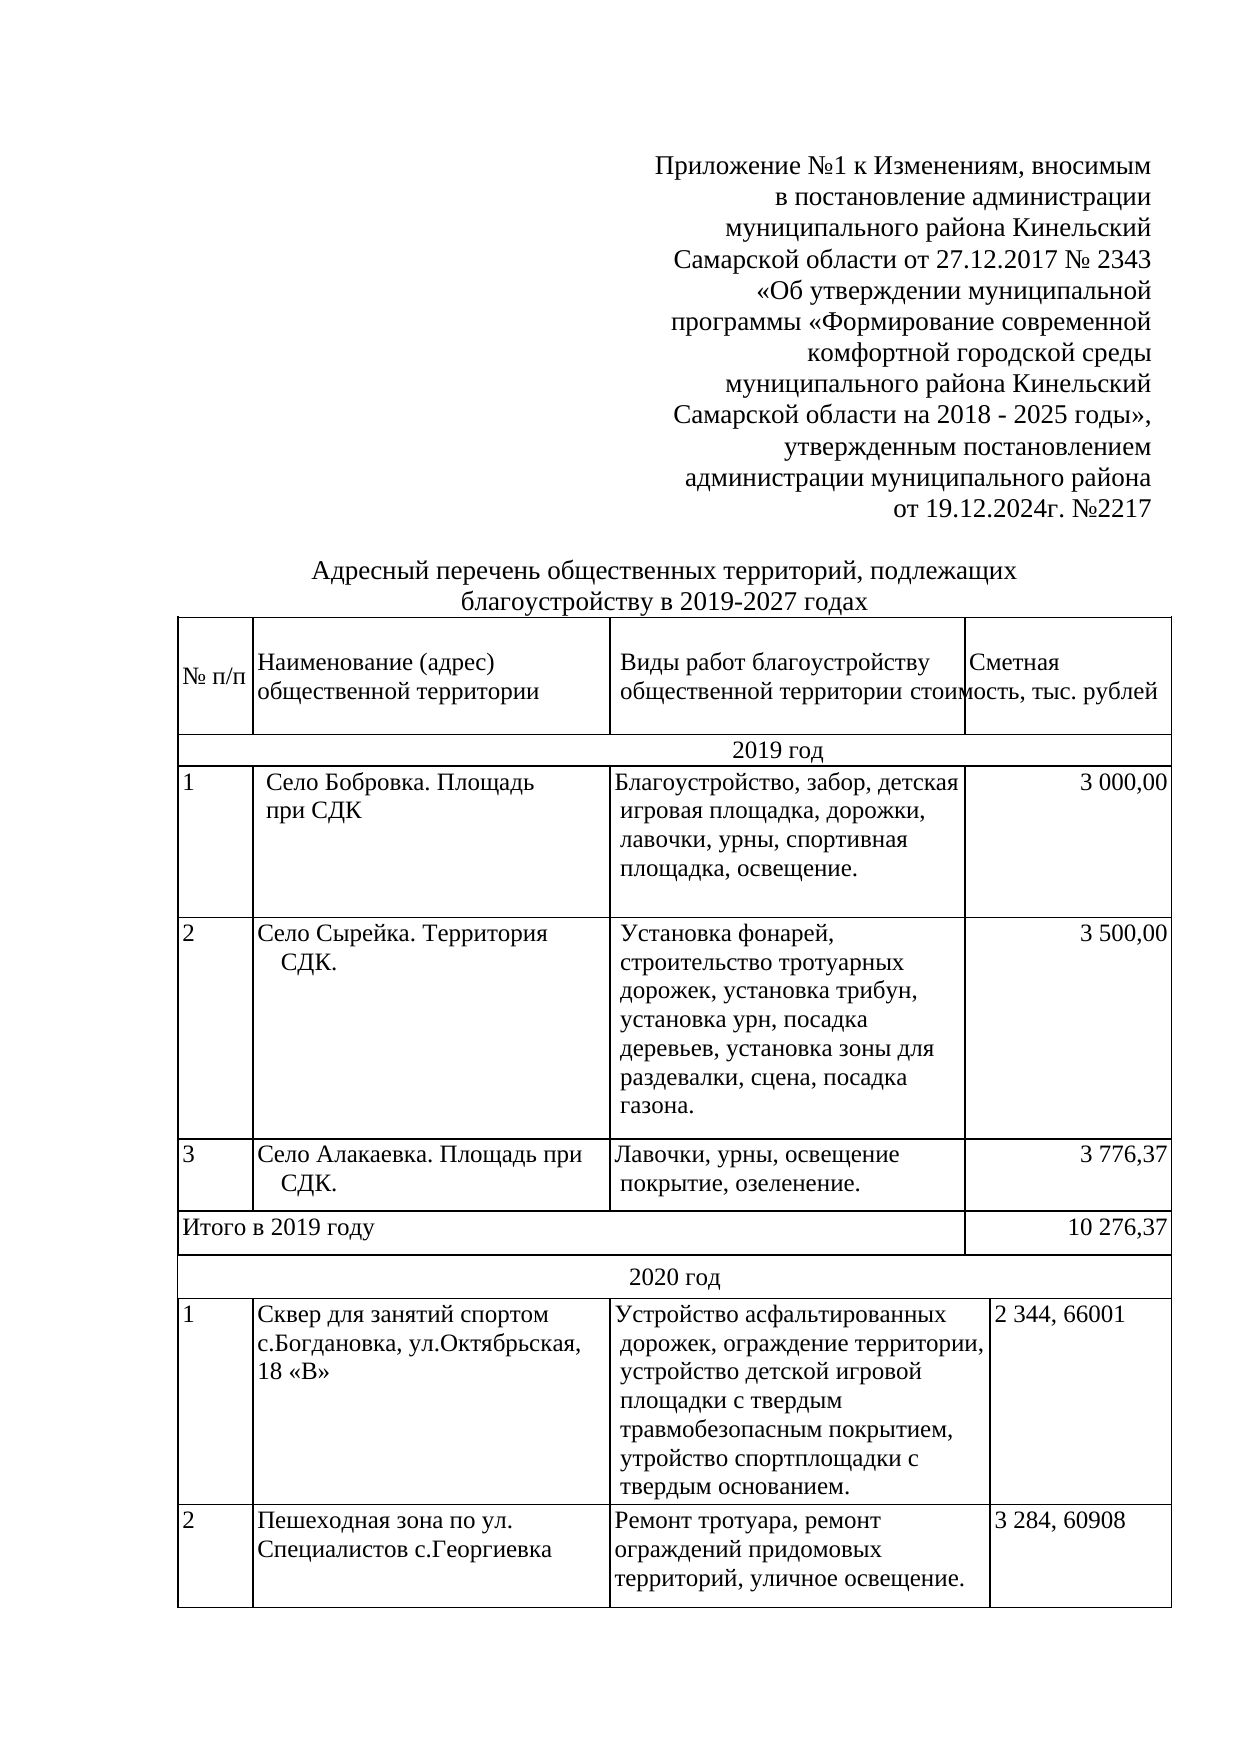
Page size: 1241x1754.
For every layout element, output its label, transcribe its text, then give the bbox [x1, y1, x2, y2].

table_cell 2 [179, 1505, 252, 1606]
table_cell 1 [179, 767, 252, 916]
table_header Виды работ благоустройству общественной территории [611, 618, 964, 734]
table_cell 3 776,37 [966, 1140, 1171, 1210]
text от 19.12.2024г. №2217 [177, 492, 1152, 523]
text Приложение №1 к Изменениям, вносимым в постановление администрации муниципального района Кинельский Самарской области от 27.12.2017 № 2343 «Об утверждении муниципальной программы «Формирование современной комфортной городской среды муниципального района Кинельский Самарской области на 2018 - 2025 годы», утвержденным постановлением администрации муниципального района [635, 149, 1152, 492]
table_cell Село Алакаевка. Площадь при СДК. [254, 1140, 609, 1210]
table_header Сметная стоимость, тыс. рублей [966, 618, 1171, 734]
table_cell 3 [179, 1140, 252, 1210]
table_cell 2019 год [179, 735, 1171, 765]
table_cell 2020 год [178, 1256, 1171, 1297]
table_cell Лавочки, урны, освещение покрытие, озеленение. [611, 1140, 964, 1210]
table_cell Село Сырейка. Территория СДК. [254, 918, 609, 1138]
table_cell 3 500,00 [966, 918, 1171, 1138]
table_cell Устройство асфальтированных дорожек, ограждение территории, устройство детской игровой площадки с твердым травмобезопасным покрытием, утройство спортплощадки с твердым основанием. [611, 1299, 989, 1503]
table_cell 10 276,37 [966, 1212, 1171, 1254]
table_cell 3 284, 60908 [991, 1505, 1171, 1606]
table_cell Установка фонарей, строительство тротуарных дорожек, установка трибун, установка урн, посадка деревьев, установка зоны для раздевалки, сцена, посадка газона. [611, 918, 964, 1138]
table_cell Пешеходная зона по ул. Специалистов с.Георгиевка [254, 1505, 609, 1606]
table_cell Сквер для занятий спортом с.Богдановка, ул.Октябрьская, 18 «В» [254, 1299, 609, 1503]
table_cell Итого в 2019 году [179, 1212, 964, 1254]
text Адресный перечень общественных территорий, подлежащих [118, 554, 1152, 585]
table_cell 2 344, 66001 [991, 1299, 1171, 1503]
table_header № п/п [179, 618, 252, 734]
table_cell 1 [179, 1299, 252, 1503]
table_header Наименование (адрес) общественной территории [254, 618, 609, 734]
table_cell Село Бобровка. Площадь при СДК [254, 767, 609, 916]
table_cell Ремонт тротуара, ремонт ограждений придомовых территорий, уличное освещение. [611, 1505, 989, 1606]
table_cell 3 000,00 [966, 767, 1171, 916]
table_cell Благоустройство, забор, детская игровая площадка, дорожки, лавочки, урны, спортивная площадка, освещение. [611, 767, 964, 916]
text благоустройству в 2019-2027 годах [118, 585, 1152, 616]
table_cell 2 [179, 918, 252, 1138]
